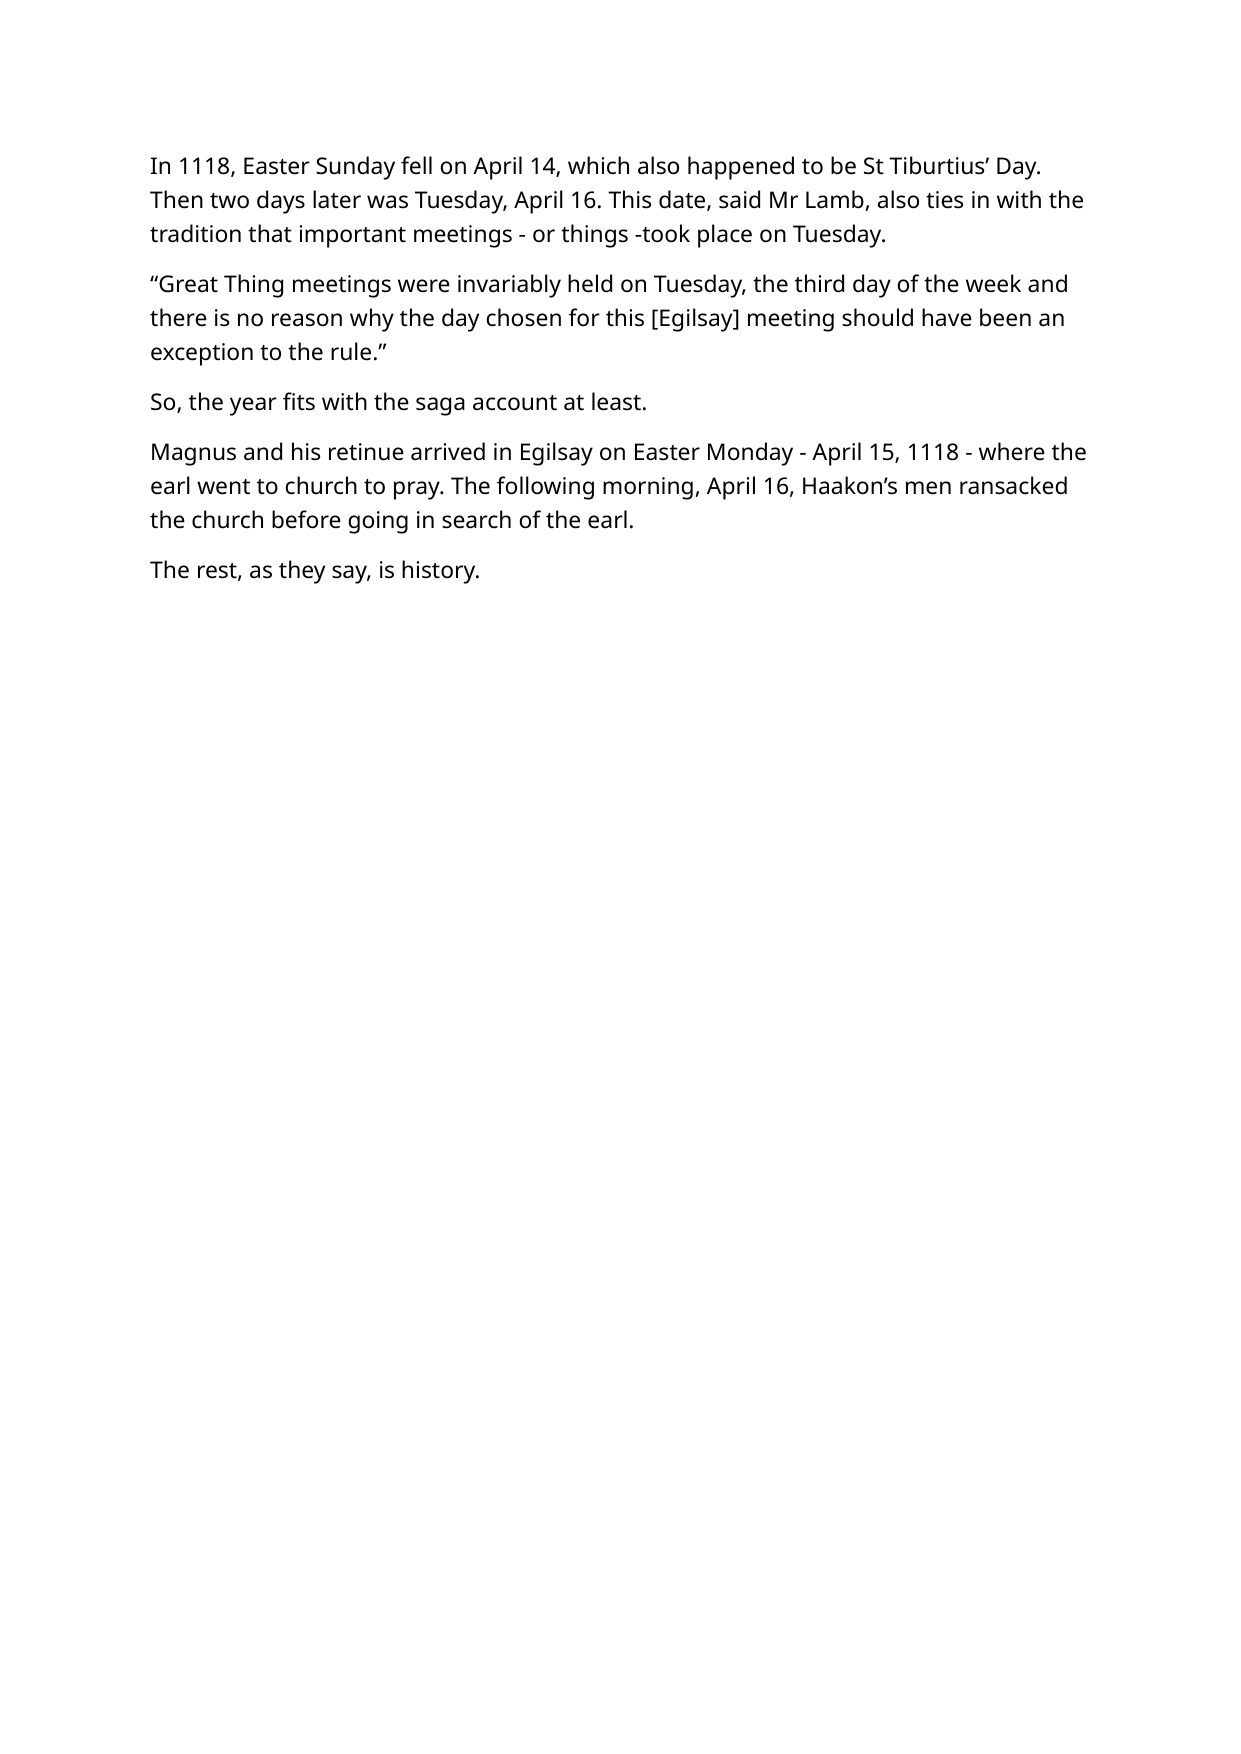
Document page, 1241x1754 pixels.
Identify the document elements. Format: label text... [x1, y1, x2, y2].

text In 1118, Easter Sunday fell on April 14, which also happened to be St Tiburtius’ Day. Then two days later was Tuesday, April 16. This date, said Mr Lamb, also ties in with the tradition that important meetings - or things -took place on Tuesday. [150, 150, 1090, 249]
text “Great Thing meetings were invariably held on Tuesday, the third day of the week and there is no reason why the day chosen for this [Egilsay] meeting should have been an exception to the rule.” [150, 268, 1090, 367]
text So, the year fits with the saga account at least. [150, 386, 1090, 417]
text The rest, as they say, is history. [150, 554, 1090, 585]
text Magnus and his retinue arrived in Egilsay on Easter Monday - April 15, 1118 - where the earl went to church to pray. The following morning, April 16, Haakon’s men ransacked the church before going in search of the earl. [150, 436, 1090, 535]
